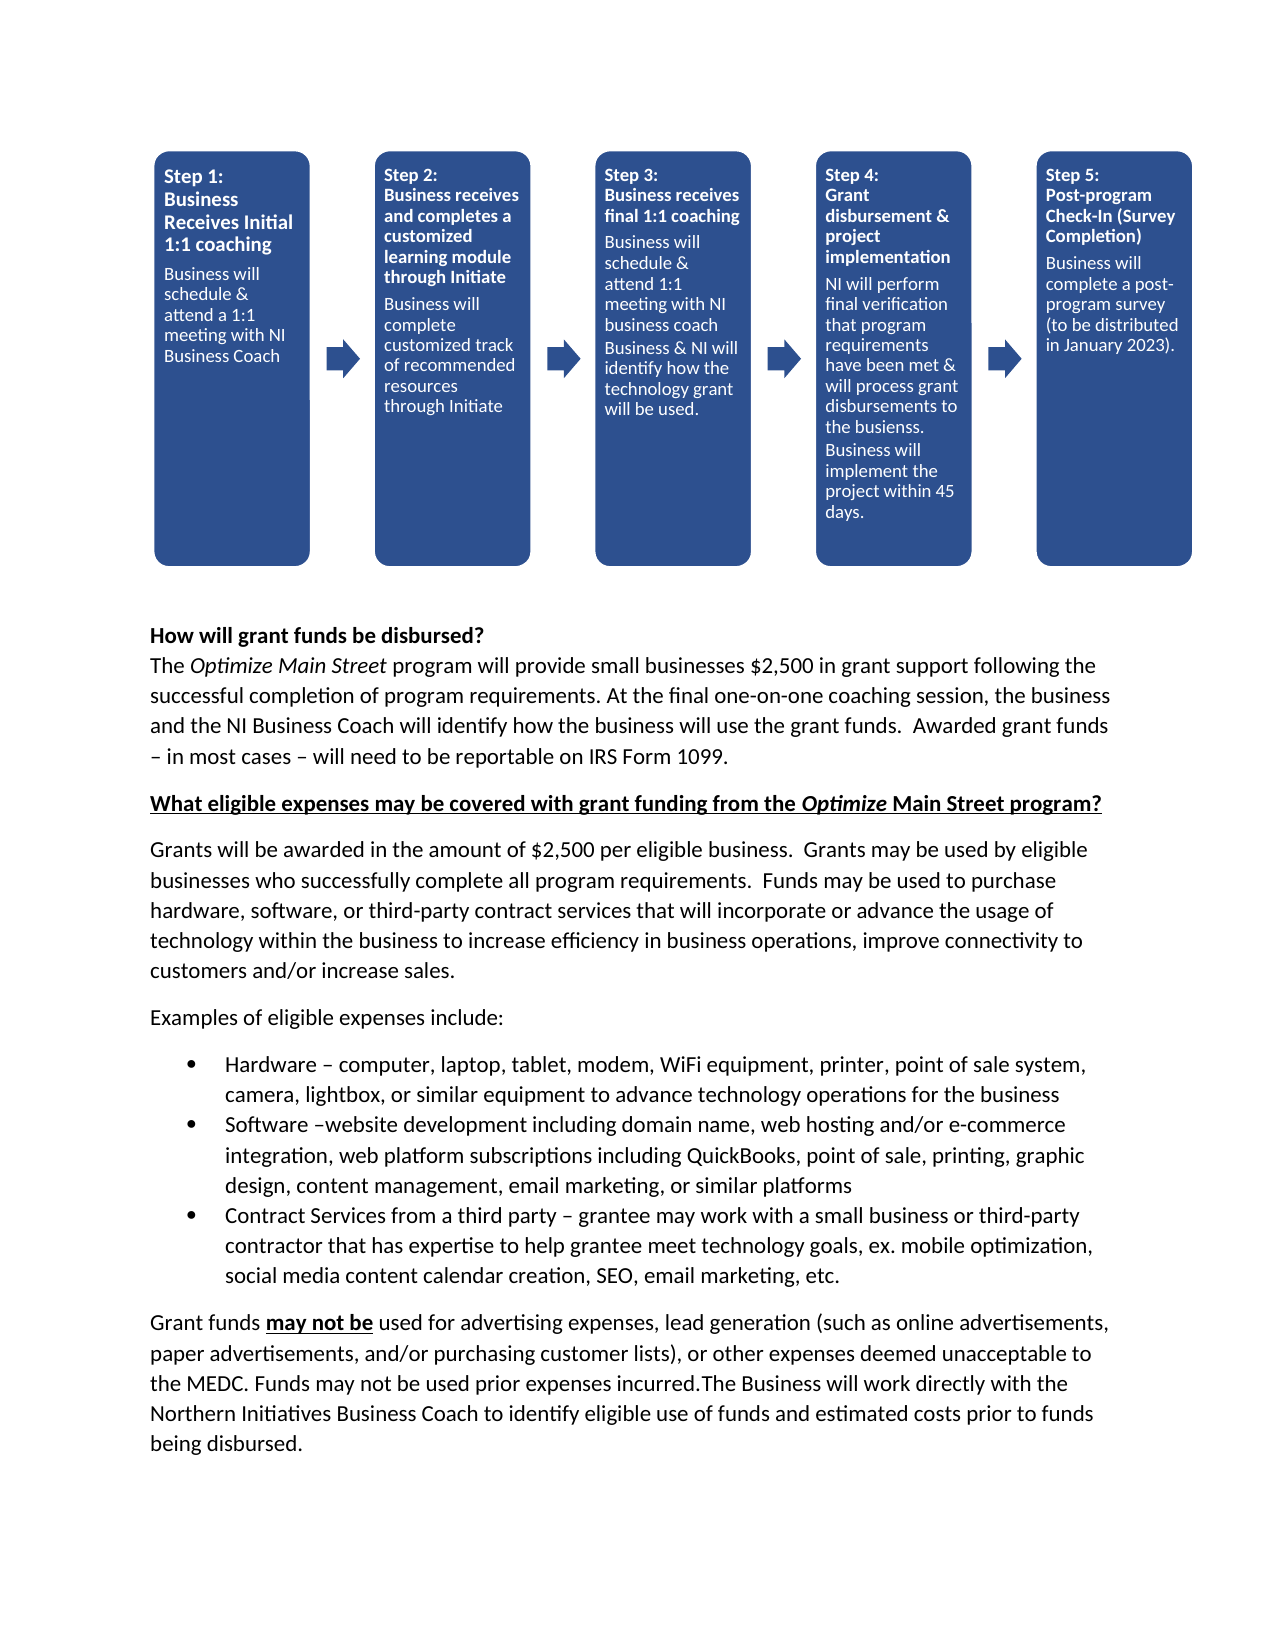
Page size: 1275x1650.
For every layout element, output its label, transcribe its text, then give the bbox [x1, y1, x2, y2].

list Software –website development including domain name, web hosting and/or e-commerce integration, web platform subscriptions including QuickBooks, point of sale, printing, graphic design, content management, email marketing, or similar platforms [187, 1111, 1125, 1199]
text Examples of eligible expenses include: [150, 1003, 1125, 1031]
text Grants will be awarded in the amount of $2,500 per eligible business. Grants may be used by eligible businesses who successfully complete all program requirements. Funds may be used to purchase hardware, software, or third-party contract services that will incorporate or advance the usage of technology within the business to increase efficiency in business operations, improve connectivity to customers and/or increase sales. [150, 836, 1125, 984]
list Contract Services from a third party – grantee may work with a small business or third-party contractor that has expertise to help grantee meet technology goals, ex. mobile optimization, social media content calendar creation, SEO, email marketing, etc. [187, 1201, 1125, 1290]
text What eligible expenses may be covered with grant funding from the Optimize Main Street program? [150, 789, 1125, 817]
text How will grant funds be disbursed? The Optimize Main Street program will provide small businesses $2,500 in grant support following the successful completion of program requirements. At the final one-on-one coaching session, the business and the NI Business Coach will identify how the business will use the grant funds. Awarded grant funds – in most cases – will need to be reportable on IRS Form 1099. [150, 591, 1125, 770]
list Hardware – computer, laptop, tablet, modem, WiFi equipment, printer, point of sale system, camera, lightbox, or similar equipment to advance technology operations for the business [187, 1050, 1125, 1108]
text Grant funds may not be used for advertising expenses, lead generation (such as online advertisements, paper advertisements, and/or purchasing customer lists), or other expenses deemed unacceptable to the MEDC. Funds may not be used prior expenses incurred.The Business will work directly with the Northern Initiatives Business Coach to identify eligible use of funds and estimated costs prior to funds being disbursed. [150, 1308, 1125, 1488]
